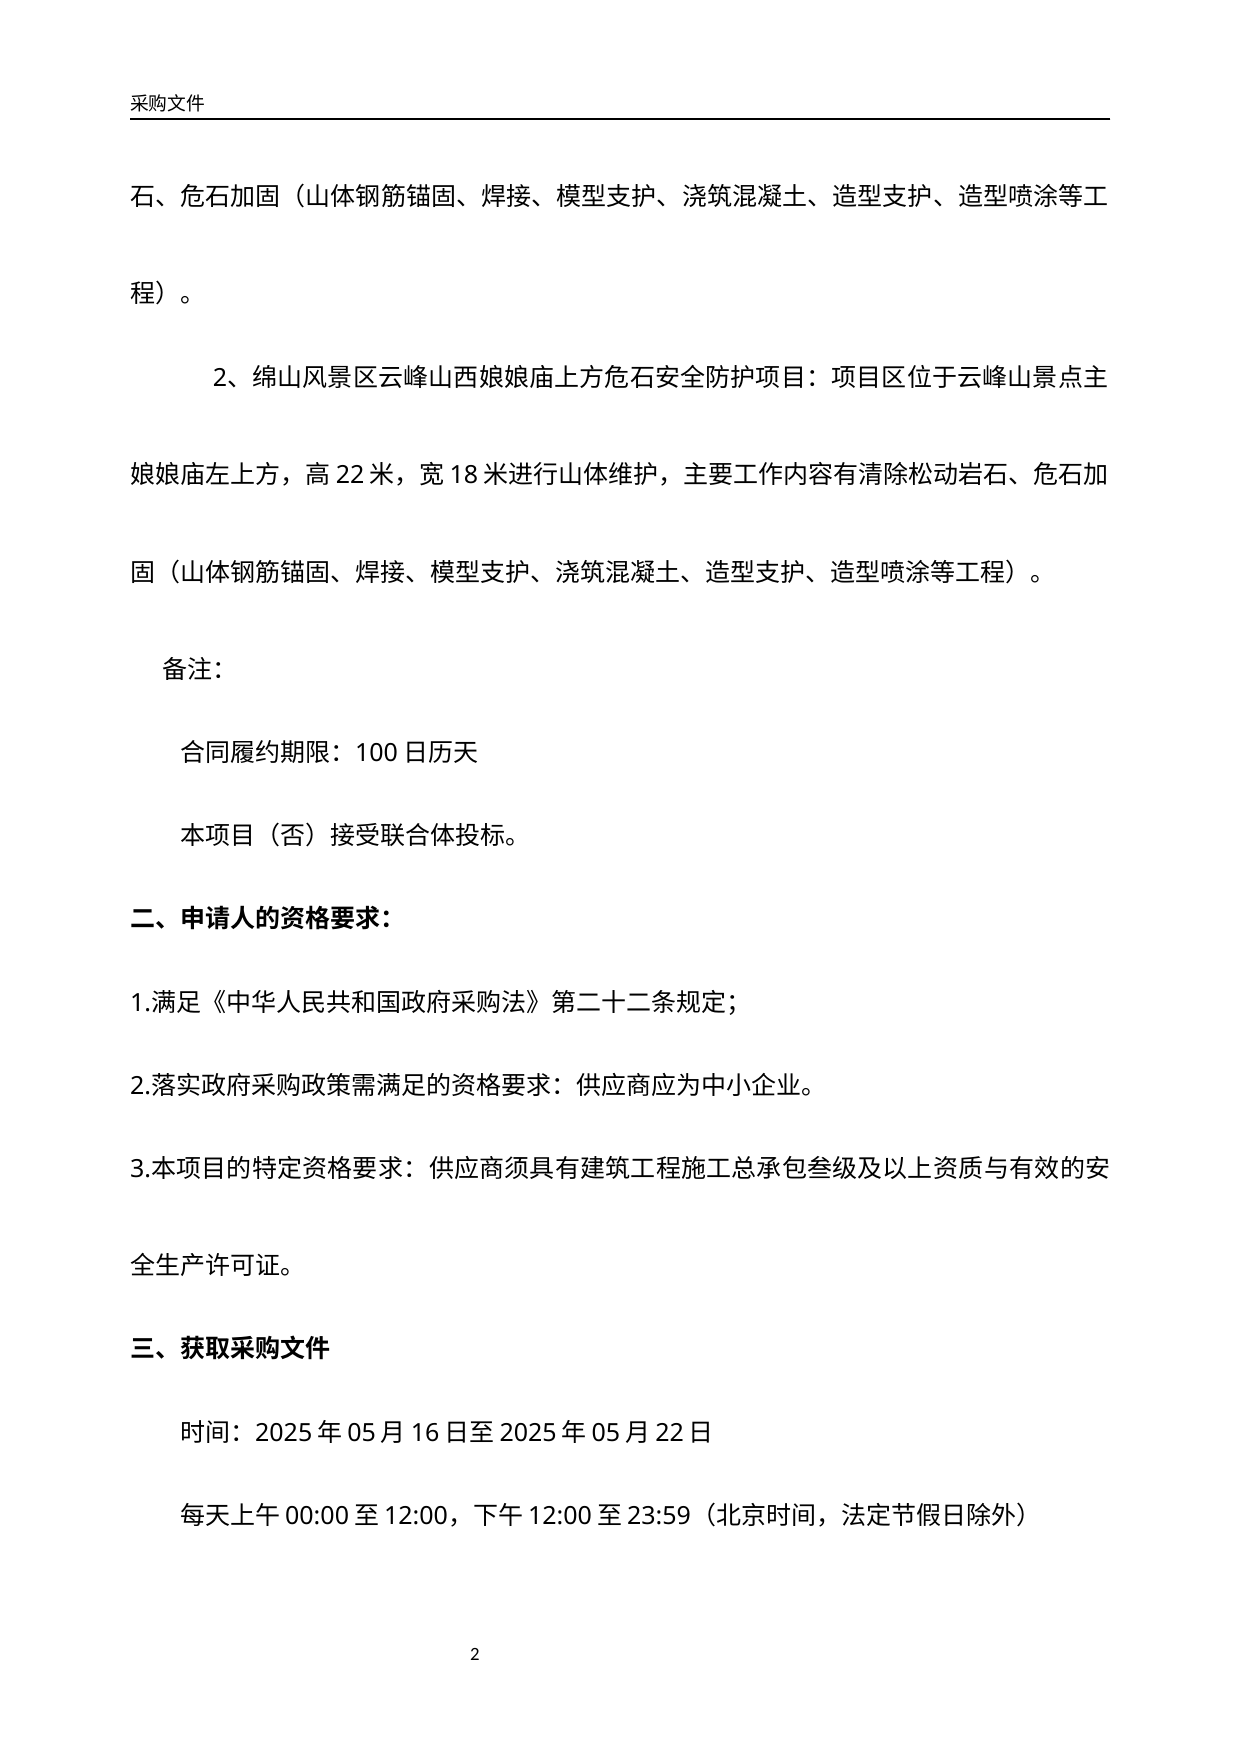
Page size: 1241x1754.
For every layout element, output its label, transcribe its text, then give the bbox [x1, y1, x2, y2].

text 2、绵山风景区云峰山西娘娘庙上方危石安全防护项目：项目区位于云峰山景点主娘娘庙左上方，高22米，宽18米进行山体维护，主要工作内容有清除松动岩石、危石加固（山体钢筋锚固、焊接、模型支护、浇筑混凝土、造型支护、造型喷涂等工程）。 备注： [130, 343, 1110, 700]
text 本项目（否）接受联合体投标。 [130, 801, 1110, 866]
text 每天上午00:00至12:00，下午12:00至23:59（北京时间，法定节假日除外） [130, 1481, 1110, 1546]
text 合同履约期限：100日历天 [130, 718, 1110, 783]
text 时间：2025年05月16日至2025年05月22日 [130, 1398, 1110, 1463]
text 二、申请人的资格要求： [130, 884, 1110, 949]
text 三、获取采购文件 [130, 1314, 1110, 1379]
text 1.满足《中华人民共和国政府采购法》第二十二条规定； [130, 968, 1110, 1033]
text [130, 162, 1110, 324]
text 3.本项目的特定资格要求：供应商须具有建筑工程施工总承包叁级及以上资质与有效的安全生产许可证。 [130, 1134, 1110, 1296]
text 2.落实政府采购政策需满足的资格要求：供应商应为中小企业。 [130, 1051, 1110, 1116]
